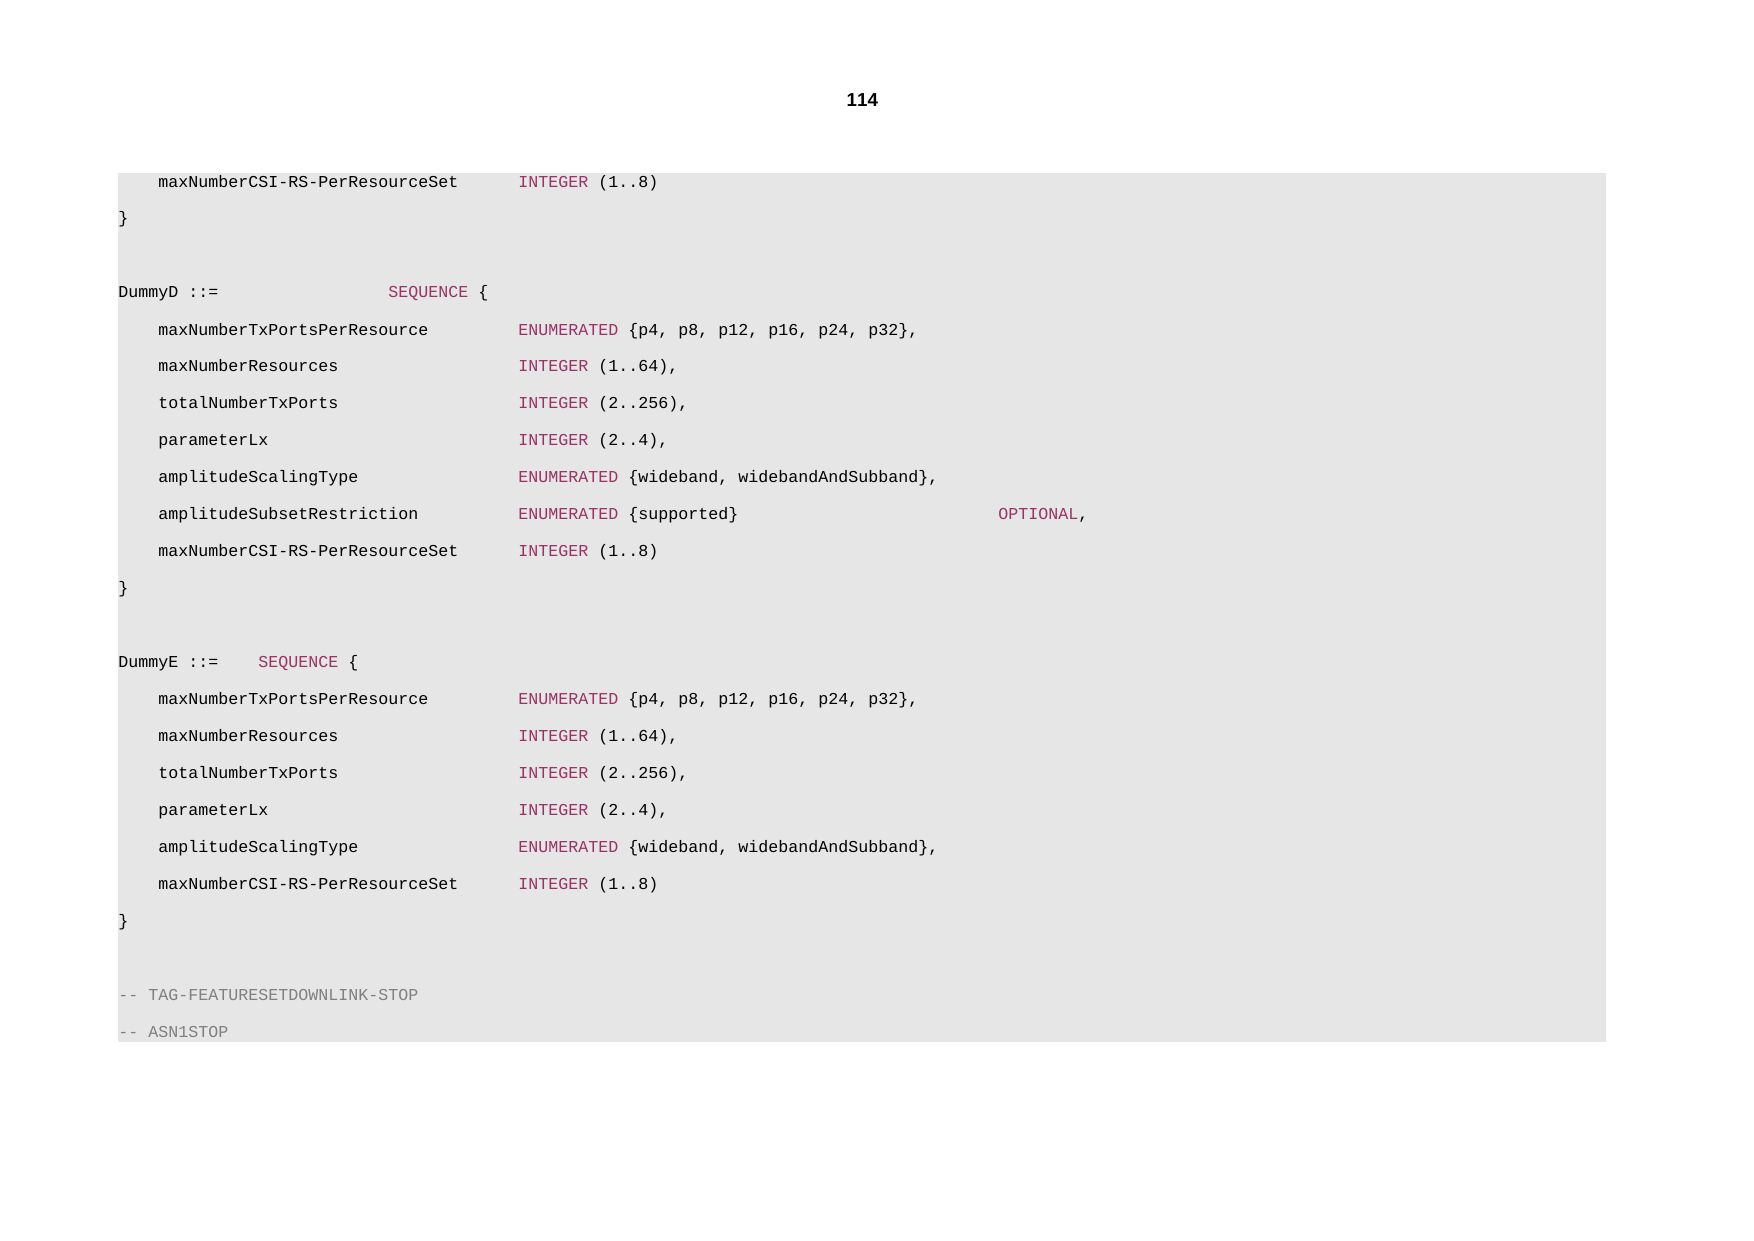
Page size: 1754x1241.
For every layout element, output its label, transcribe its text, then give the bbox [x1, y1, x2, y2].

text -- TAG-FEATURESETDOWNLINK-STOP [118, 987, 1606, 1006]
text amplitudeScalingType ENUMERATED {wideband, widebandAndSubband}, [118, 839, 1606, 858]
text maxNumberCSI-RS-PerResourceSet INTEGER (1..8) [118, 876, 1606, 894]
text totalNumberTxPorts INTEGER (2..256), [118, 395, 1606, 414]
text -- ASN1STOP [118, 1024, 1606, 1042]
text amplitudeSubsetRestriction ENUMERATED {supported} OPTIONAL, [118, 506, 1606, 525]
text } [118, 210, 1606, 229]
text maxNumberCSI-RS-PerResourceSet INTEGER (1..8) [118, 173, 1606, 192]
text } [118, 913, 1606, 932]
text } [118, 580, 1606, 599]
text DummyD ::= SEQUENCE { [118, 284, 1606, 303]
text maxNumberResources INTEGER (1..64), [118, 358, 1606, 377]
text totalNumberTxPorts INTEGER (2..256), [118, 765, 1606, 784]
text maxNumberTxPortsPerResource ENUMERATED {p4, p8, p12, p16, p24, p32}, [118, 321, 1606, 340]
text DummyE ::= SEQUENCE { [118, 654, 1606, 673]
text parameterLx INTEGER (2..4), [118, 432, 1606, 451]
text maxNumberCSI-RS-PerResourceSet INTEGER (1..8) [118, 543, 1606, 562]
text maxNumberTxPortsPerResource ENUMERATED {p4, p8, p12, p16, p24, p32}, [118, 691, 1606, 710]
text amplitudeScalingType ENUMERATED {wideband, widebandAndSubband}, [118, 469, 1606, 488]
text maxNumberResources INTEGER (1..64), [118, 728, 1606, 747]
text parameterLx INTEGER (2..4), [118, 802, 1606, 821]
